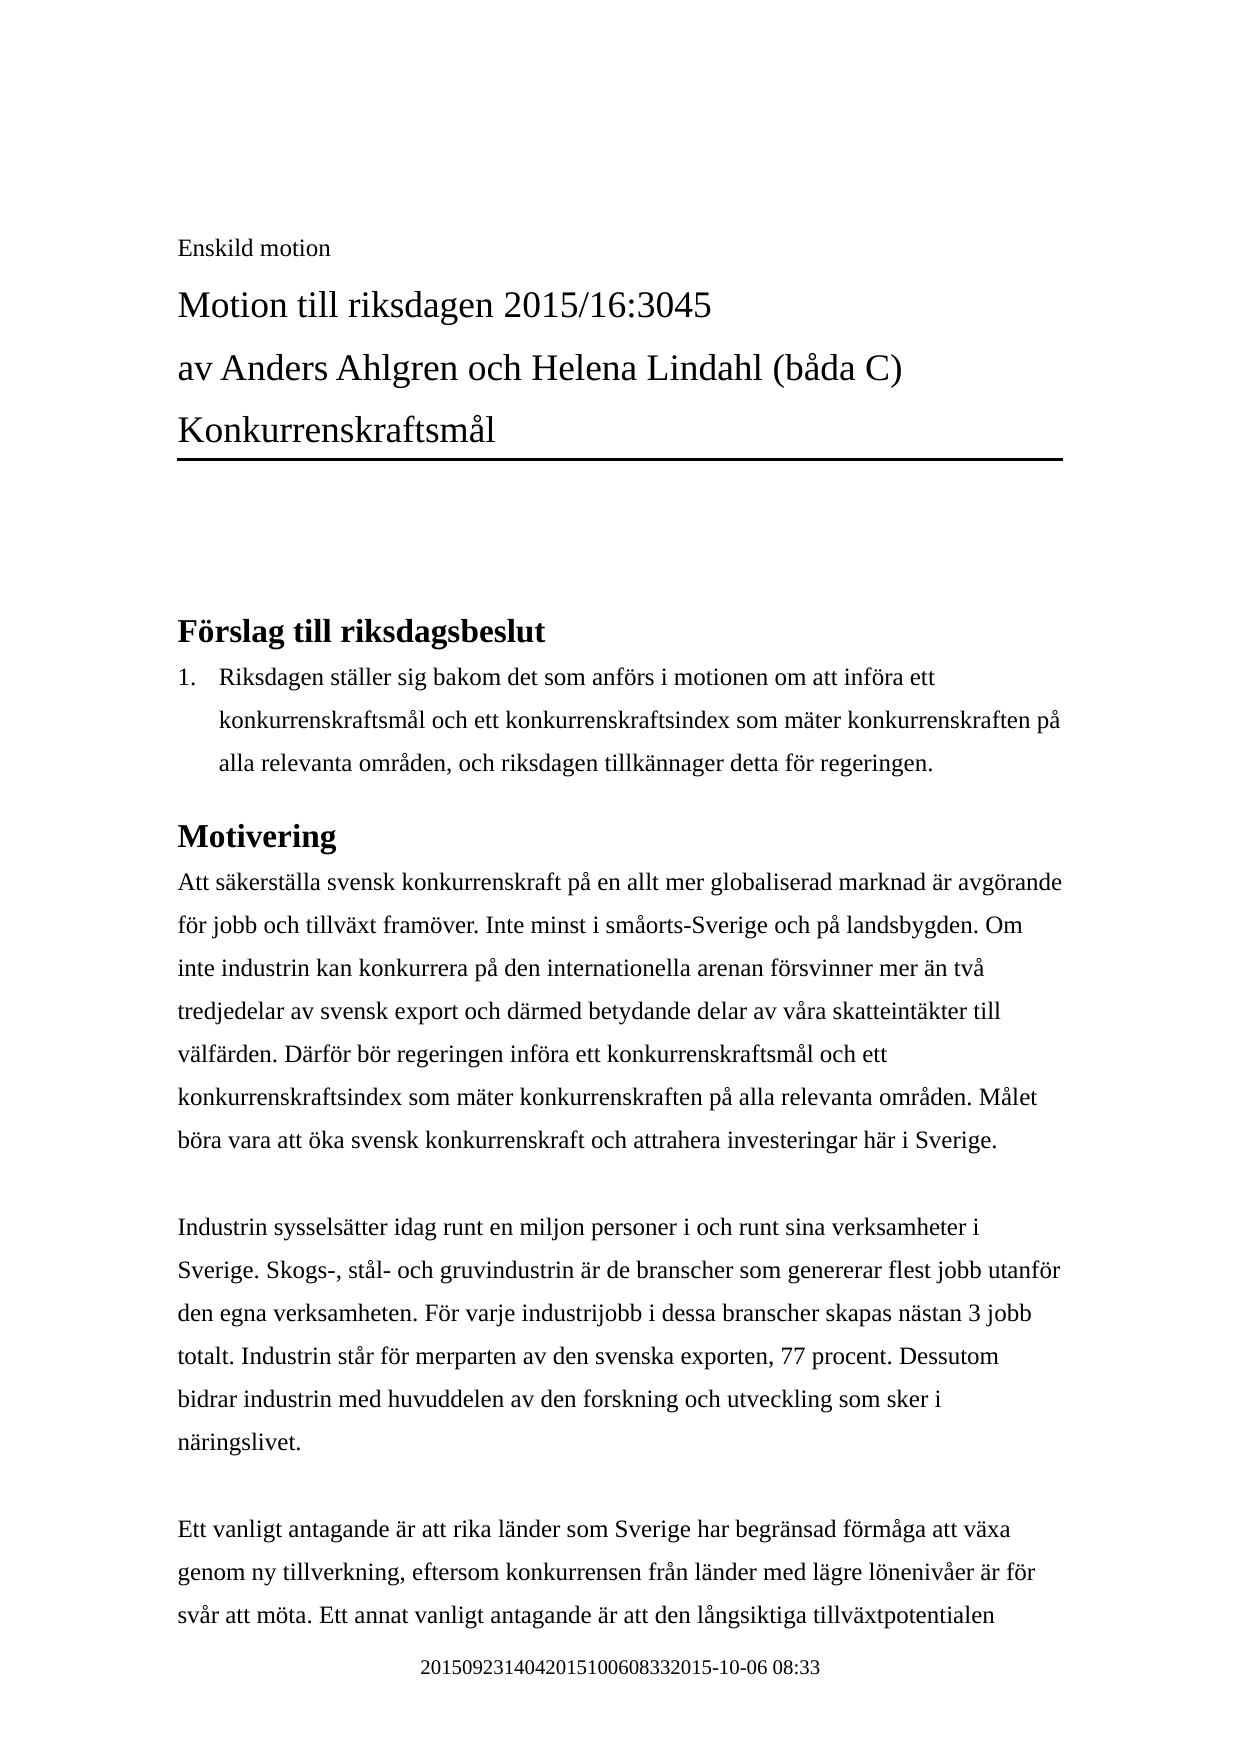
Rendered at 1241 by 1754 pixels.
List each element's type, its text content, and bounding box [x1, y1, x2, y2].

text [177, 1514, 1063, 1629]
text Att säkerställa svensk konkurrenskraft på en allt mer globaliserad marknad är avgörande för jobb och tillväxt framöver. Inte minst i småorts-Sverige och på landsbygden. Om inte industrin kan konkurrera på den internationella arenan försvinner mer än två tredjedelar av svensk export och därmed betydande delar av våra skatteintäkter till välfärden. Därför bör regeringen införa ett konkurrenskraftsmål och ett konkurrenskraftsindex som mäter konkurrenskraften på alla relevanta områden. Målet böra vara att öka svensk konkurrenskraft och attrahera investeringar här i Sverige. [177, 867, 1063, 1154]
subtitle Motivering [177, 816, 1063, 854]
text Industrin sysselsätter idag runt en miljon personer i och runt sina verksamheter i Sverige. Skogs-, stål- och gruvindustrin är de branscher som genererar flest jobb utanför den egna verksamheten. För varje industrijobb i dessa branscher skapas nästan 3 jobb totalt. Industrin står för merparten av den svenska exporten, 77 procent. Dessutom bidrar industrin med huvuddelen av den forskning och utveckling som sker i näringslivet. [177, 1212, 1063, 1456]
